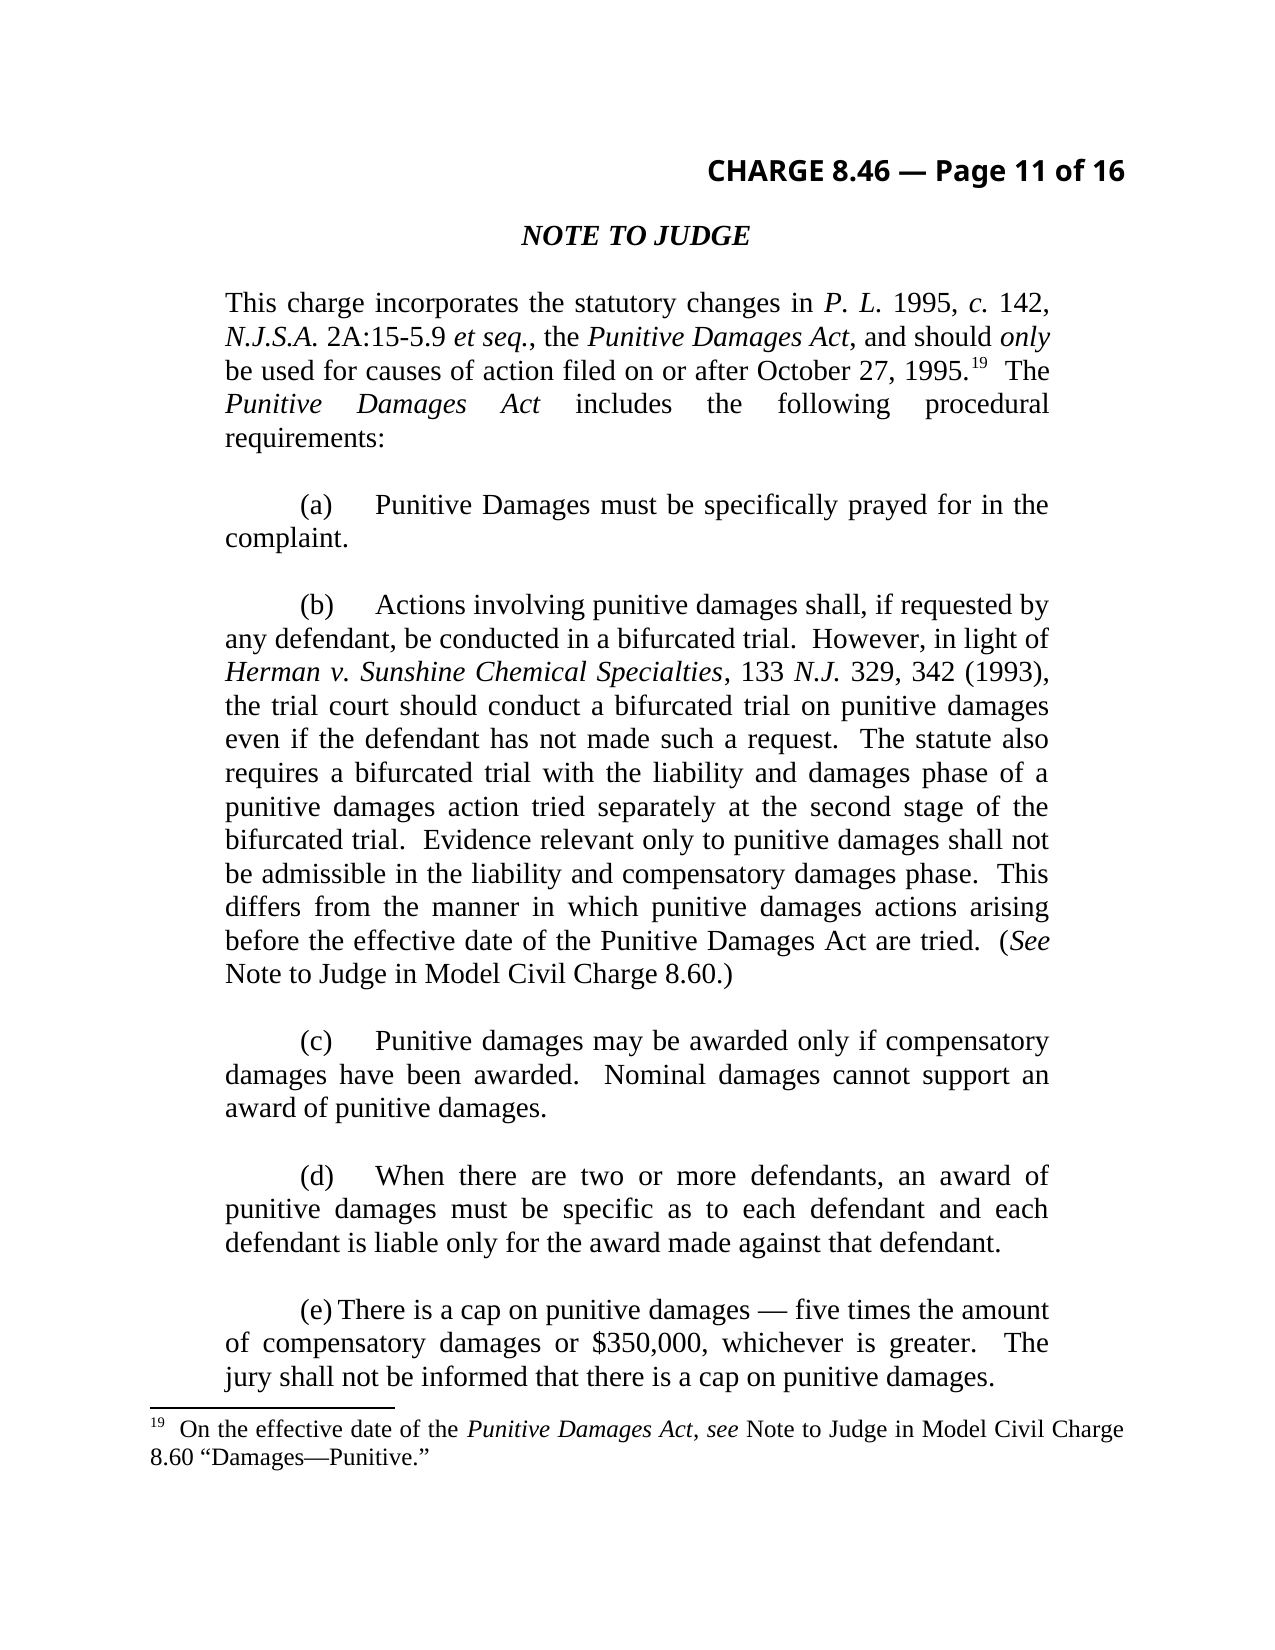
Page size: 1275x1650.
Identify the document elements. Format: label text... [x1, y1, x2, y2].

list Punitive damages may be awarded only if compensatory damages have been awarded. Nominal damages cannot support an award of punitive damages. [225, 1023, 1050, 1124]
text NOTE TO JUDGE [225, 218, 1050, 252]
text This charge incorporates the statutory changes in P. L. 1995, c. 142, N.J.S.A. 2A:15-5.9 et seq., the Punitive Damages Act, and should only be used for causes of action filed on or after October 27, 1995. The Punitive Damages Act includes the following procedural requirements: [225, 286, 1050, 453]
list There is a cap on punitive damages — five times the amount of compensatory damages or $350,000, whichever is greater. The jury shall not be informed that there is a cap on punitive damages. [225, 1292, 1050, 1392]
list Actions involving punitive damages shall, if requested by any defendant, be conducted in a bifurcated trial. However, in light of Herman v. Sunshine Chemical Specialties, 133 N.J. 329, 342 (1993), the trial court should conduct a bifurcated trial on punitive damages even if the defendant has not made such a request. The statute also requires a bifurcated trial with the liability and damages phase of a punitive damages action tried separately at the second stage of the bifurcated trial. Evidence relevant only to punitive damages shall not be admissible in the liability and compensatory damages phase. This differs from the manner in which punitive damages actions arising before the effective date of the Punitive Damages Act are tried. (See Note to Judge in Model Civil Charge 8.60.) [225, 587, 1050, 990]
list When there are two or more defendants, an award of punitive damages must be specific as to each defendant and each defendant is liable only for the award made against that defendant. [225, 1158, 1050, 1258]
list Punitive Damages must be specifically prayed for in the complaint. [225, 487, 1050, 554]
